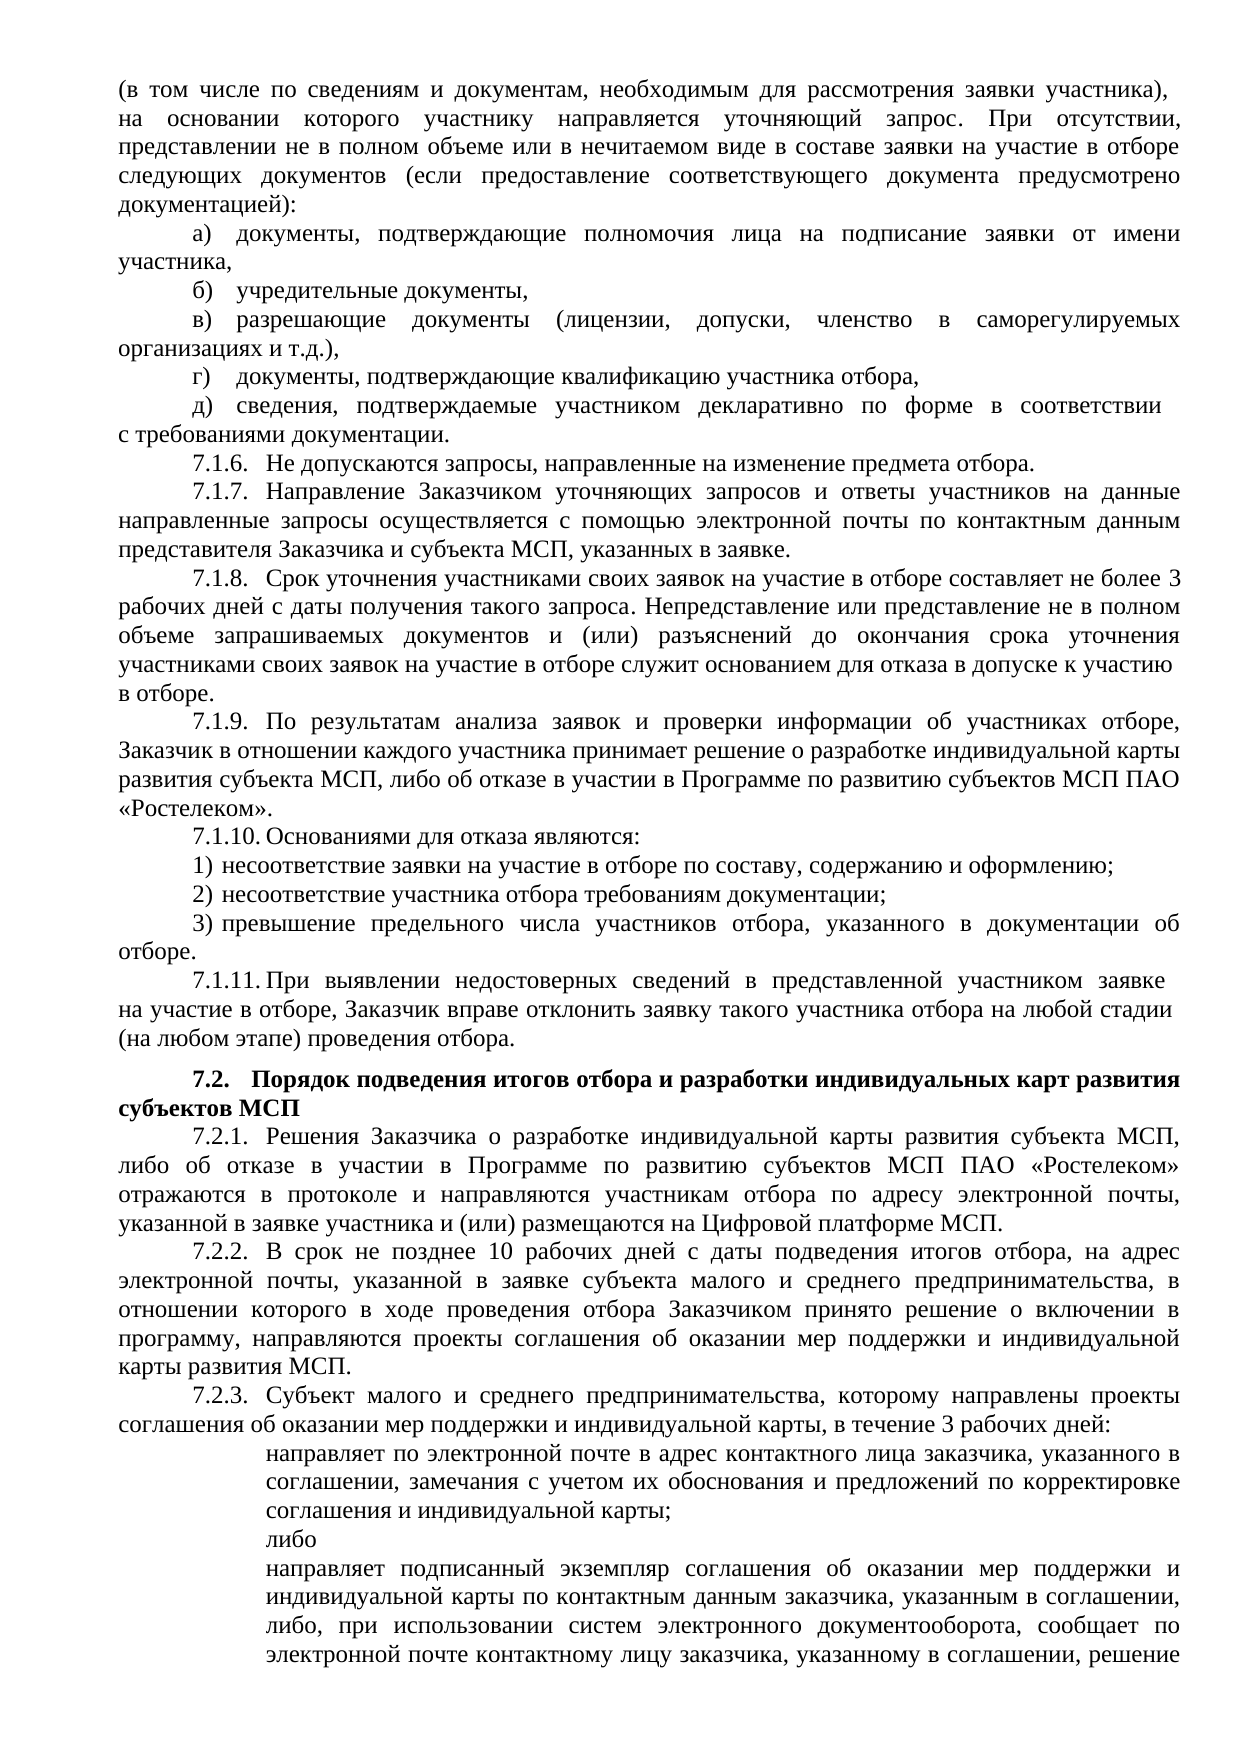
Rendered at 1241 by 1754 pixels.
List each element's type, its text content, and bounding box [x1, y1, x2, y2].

list несоответствие заявки на участие в отборе по составу, содержанию и оформлению; [118, 850, 1181, 879]
list либо [192, 1524, 1181, 1553]
list Субъект малого и среднего предпринимательства, которому направлены проекты соглашения об оказании мер поддержки и индивидуальной карты, в течение 3 рабочих дней: [118, 1380, 1181, 1438]
list учредительные документы, [118, 275, 1181, 304]
list документы, подтверждающие квалификацию участника отбора, [118, 361, 1181, 390]
list превышение предельного числа участников отбора, указанного в документации об отборе. [118, 908, 1181, 965]
list разрешающие документы (лицензии, допуски, членство в саморегулируемых организациях и т.д.), [118, 304, 1181, 361]
list Решения Заказчика о разработке индивидуальной карты развития субъекта МСП, либо об отказе в участии в Программе по развитию субъектов МСП ПАО «Ростелеком» отражаются в протоколе и направляются участникам отбора по адресу электронной почты, указанной в заявке участника и (или) размещаются на Цифровой платформе МСП. [118, 1121, 1181, 1236]
list документы, подтверждающие полномочия лица на подписание заявки от имени участника, [118, 218, 1181, 275]
list Срок уточнения участниками своих заявок на участие в отборе составляет не более 3 рабочих дней с даты получения такого запроса. Непредставление или представление не в полном объеме запрашиваемых документов и (или) разъяснений до окончания срока уточнения участниками своих заявок на участие в отборе служит основанием для отказа в допуске к участию в отборе. [118, 563, 1181, 706]
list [266, 1553, 1181, 1668]
list В срок не позднее 10 рабочих дней с даты подведения итогов отбора, на адрес электронной почты, указанной в заявке субъекта малого и среднего предпринимательства, в отношении которого в ходе проведения отбора Заказчиком принято решение о включении в программу, направляются проекты соглашения об оказании мер поддержки и индивидуальной карты развития МСП. [118, 1236, 1181, 1380]
list Не допускаются запросы, направленные на изменение предмета отбора. [118, 448, 1181, 476]
list При выявлении недостоверных сведений в представленной участником заявке на участие в отборе, Заказчик вправе отклонить заявку такого участника отбора на любой стадии (на любом этапе) проведения отбора. [118, 965, 1181, 1051]
list Направление Заказчиком уточняющих запросов и ответы участников на данные направленные запросы осуществляется с помощью электронной почты по контактным данным представителя Заказчика и субъекта МСП, указанных в заявке. [118, 476, 1181, 563]
list Порядок подведения итогов отбора и разработки индивидуальных карт развития субъектов МСП [118, 1064, 1181, 1121]
list Основаниями для отказа являются: [118, 821, 1181, 850]
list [118, 74, 1181, 218]
list несоответствие участника отбора требованиям документации; [118, 879, 1181, 908]
list По результатам анализа заявок и проверки информации об участниках отборе, Заказчик в отношении каждого участника принимает решение о разработке индивидуальной карты развития субъекта МСП, либо об отказе в участии в Программе по развитию субъектов МСП ПАО «Ростелеком». [118, 706, 1181, 821]
list направляет по электронной почте в адрес контактного лица заказчика, указанного в соглашении, замечания с учетом их обоснования и предложений по корректировке соглашения и индивидуальной карты; [266, 1438, 1181, 1524]
list сведения, подтверждаемые участником декларативно по форме в соответствии с требованиями документации. [118, 390, 1181, 448]
